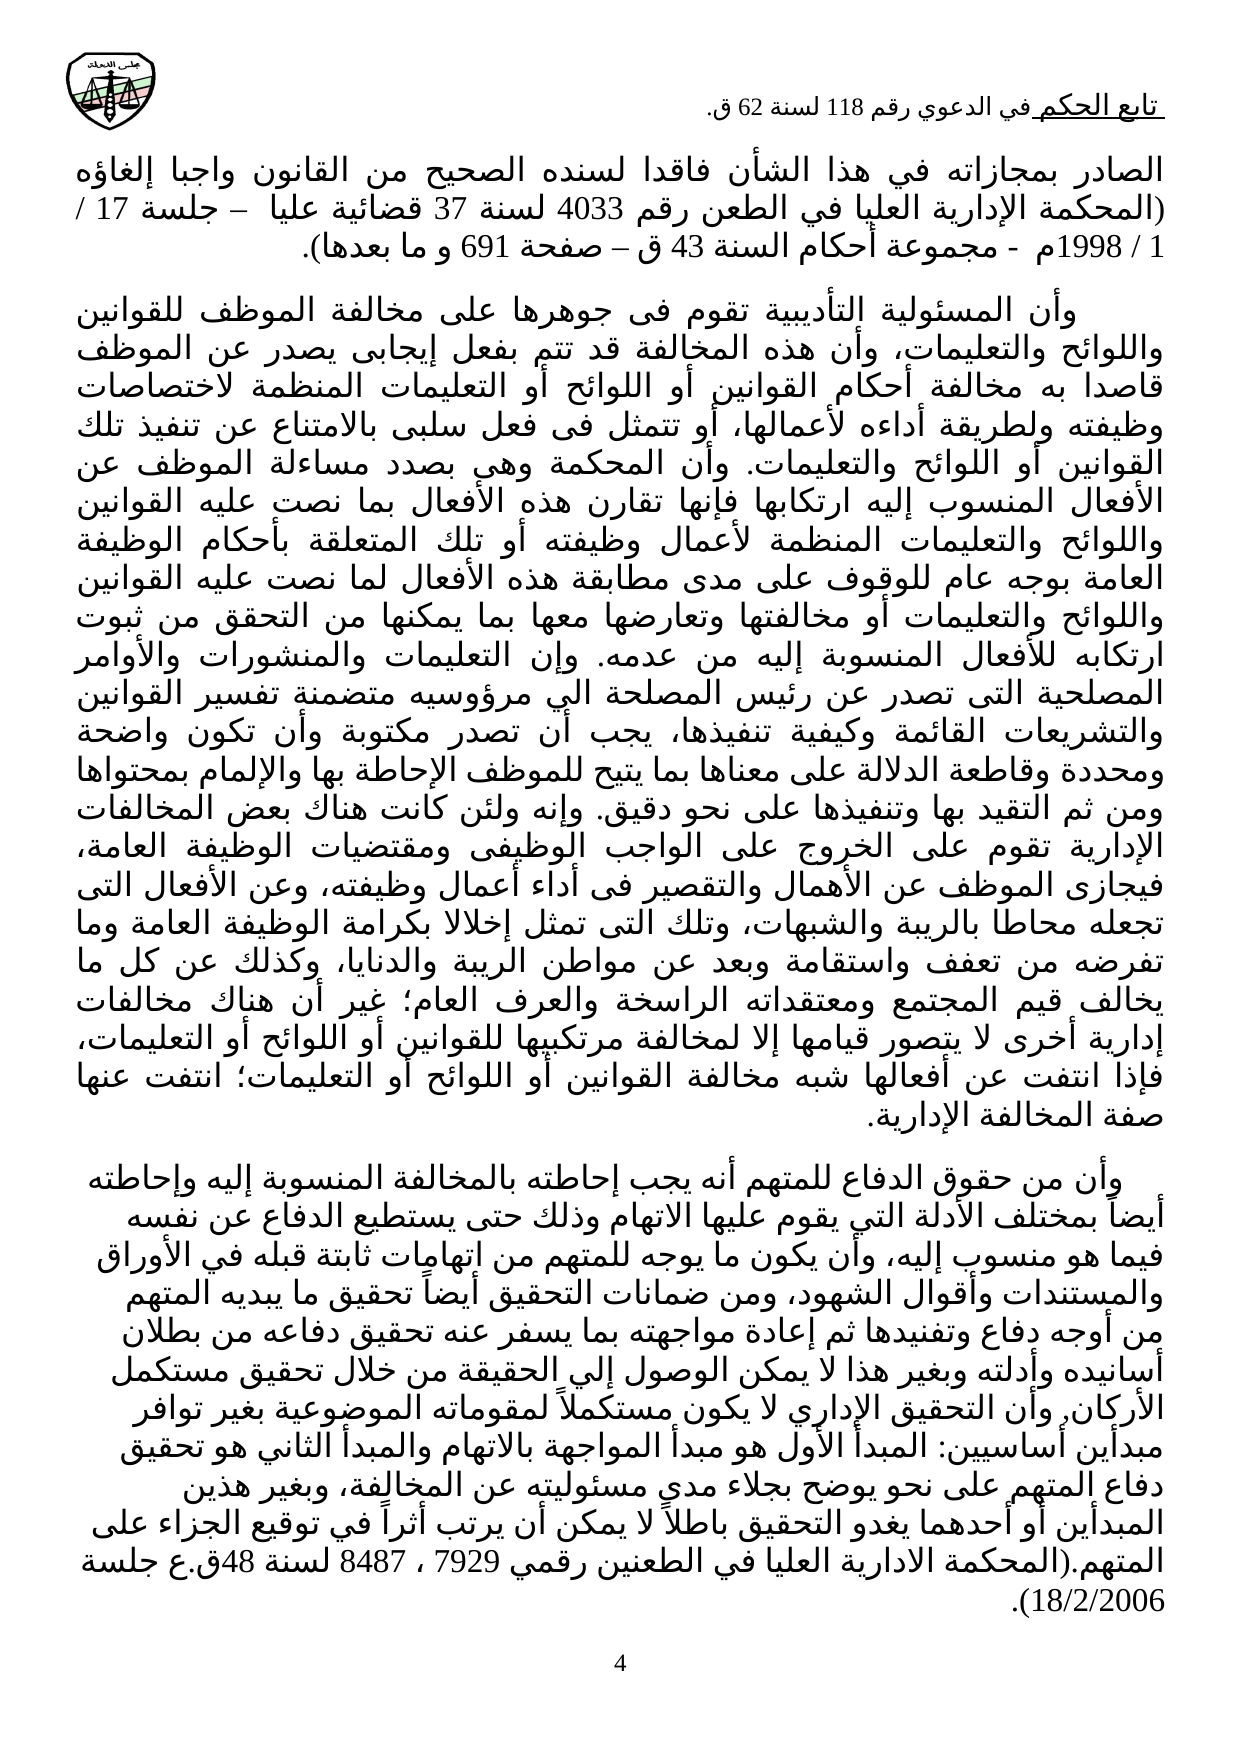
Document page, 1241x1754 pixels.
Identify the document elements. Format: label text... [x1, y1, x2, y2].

text وأن من حقوق الدفاع للمتهم أنه يجب إحاطته بالمخالفة المنسوبة إليه وإحاطته أيضاً بمختلف الأدلة التي يقوم عليها الاتهام وذلك حتى يستطيع الدفاع عن نفسه فيما هو منسوب إليه، وأن يكون ما يوجه للمتهم من اتهامات ثابتة قبله في الأوراق والمستندات وأقوال الشهود، ومن ضمانات التحقيق أيضاً تحقيق ما يبديه المتهم من أوجه دفاع وتفنيدها ثم إعادة مواجهته بما يسفر عنه تحقيق دفاعه من بطلان أسانيده وأدلته وبغير هذا لا يمكن الوصول إلي الحقيقة من خلال تحقيق مستكمل الأركان, وأن التحقيق الإداري لا يكون مستكملاً لمقوماته الموضوعية بغير توافر مبدأين أساسيين: المبدأ الأول هو مبدأ المواجهة بالاتهام والمبدأ الثاني هو تحقيق دفاع المتهم على نحو يوضح بجلاء مدى مسئوليته عن المخالفة، وبغير هذين المبدأين أو أحدهما يغدو التحقيق باطلاً لا يمكن أن يرتب أثراً في توقيع الجزاء على المتهم.(المحكمة الادارية العليا في الطعنين رقمي 7929 ، 8487 لسنة 48ق.ع جلسة 18/2/2006). [75, 1158, 1165, 1618]
picture [59, 51, 164, 132]
text وأن المسئولية التأديبية تقوم فى جوهرها على مخالفة الموظف للقوانين واللوائح والتعليمات، وأن هذه المخالفة قد تتم بفعل إيجابى يصدر عن الموظف قاصدا به مخالفة أحكام القوانين أو اللوائح أو التعليمات المنظمة لاختصاصات وظيفته ولطريقة أداءه لأعمالها، أو تتمثل فى فعل سلبى بالامتناع عن تنفيذ تلك القوانين أو اللوائح والتعليمات. وأن المحكمة وهى بصدد مساءلة الموظف عن الأفعال المنسوب إليه ارتكابها فإنها تقارن هذه الأفعال بما نصت عليه القوانين واللوائح والتعليمات المنظمة لأعمال وظيفته أو تلك المتعلقة بأحكام الوظيفة العامة بوجه عام للوقوف على مدى مطابقة هذه الأفعال لما نصت عليه القوانين واللوائح والتعليمات أو مخالفتها وتعارضها معها بما يمكنها من التحقق من ثبوت ارتكابه للأفعال المنسوبة إليه من عدمه. وإن التعليمات والمنشورات والأوامر المصلحية التى تصدر عن رئيس المصلحة الي مرؤوسيه متضمنة تفسير القوانين والتشريعات القائمة وكيفية تنفيذها، يجب أن تصدر مكتوبة وأن تكون واضحة ومحددة وقاطعة الدلالة على معناها بما يتيح للموظف الإحاطة بها والإلمام بمحتواها ومن ثم التقيد بها وتنفيذها على نحو دقيق. وإنه ولئن كانت هناك بعض المخالفات الإدارية تقوم على الخروج على الواجب الوظيفى ومقتضيات الوظيفة العامة، فيجازى الموظف عن الأهمال والتقصير فى أداء أعمال وظيفته، وعن الأفعال التى تجعله محاطا بالريبة والشبهات، وتلك التى تمثل إخلالا بكرامة الوظيفة العامة وما تفرضه من تعفف واستقامة وبعد عن مواطن الريبة والدنايا، وكذلك عن كل ما يخالف قيم المجتمع ومعتقداته الراسخة والعرف العام؛ غير أن هناك مخالفات إدارية أخرى لا يتصور قيامها إلا لمخالفة مرتكبيها للقوانين أو اللوائح أو التعليمات، فإذا انتفت عن أفعالها شبه مخالفة القوانين أو اللوائح أو التعليمات؛ انتفت عنها صفة المخالفة الإدارية. [75, 290, 1165, 1133]
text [75, 150, 1165, 265]
